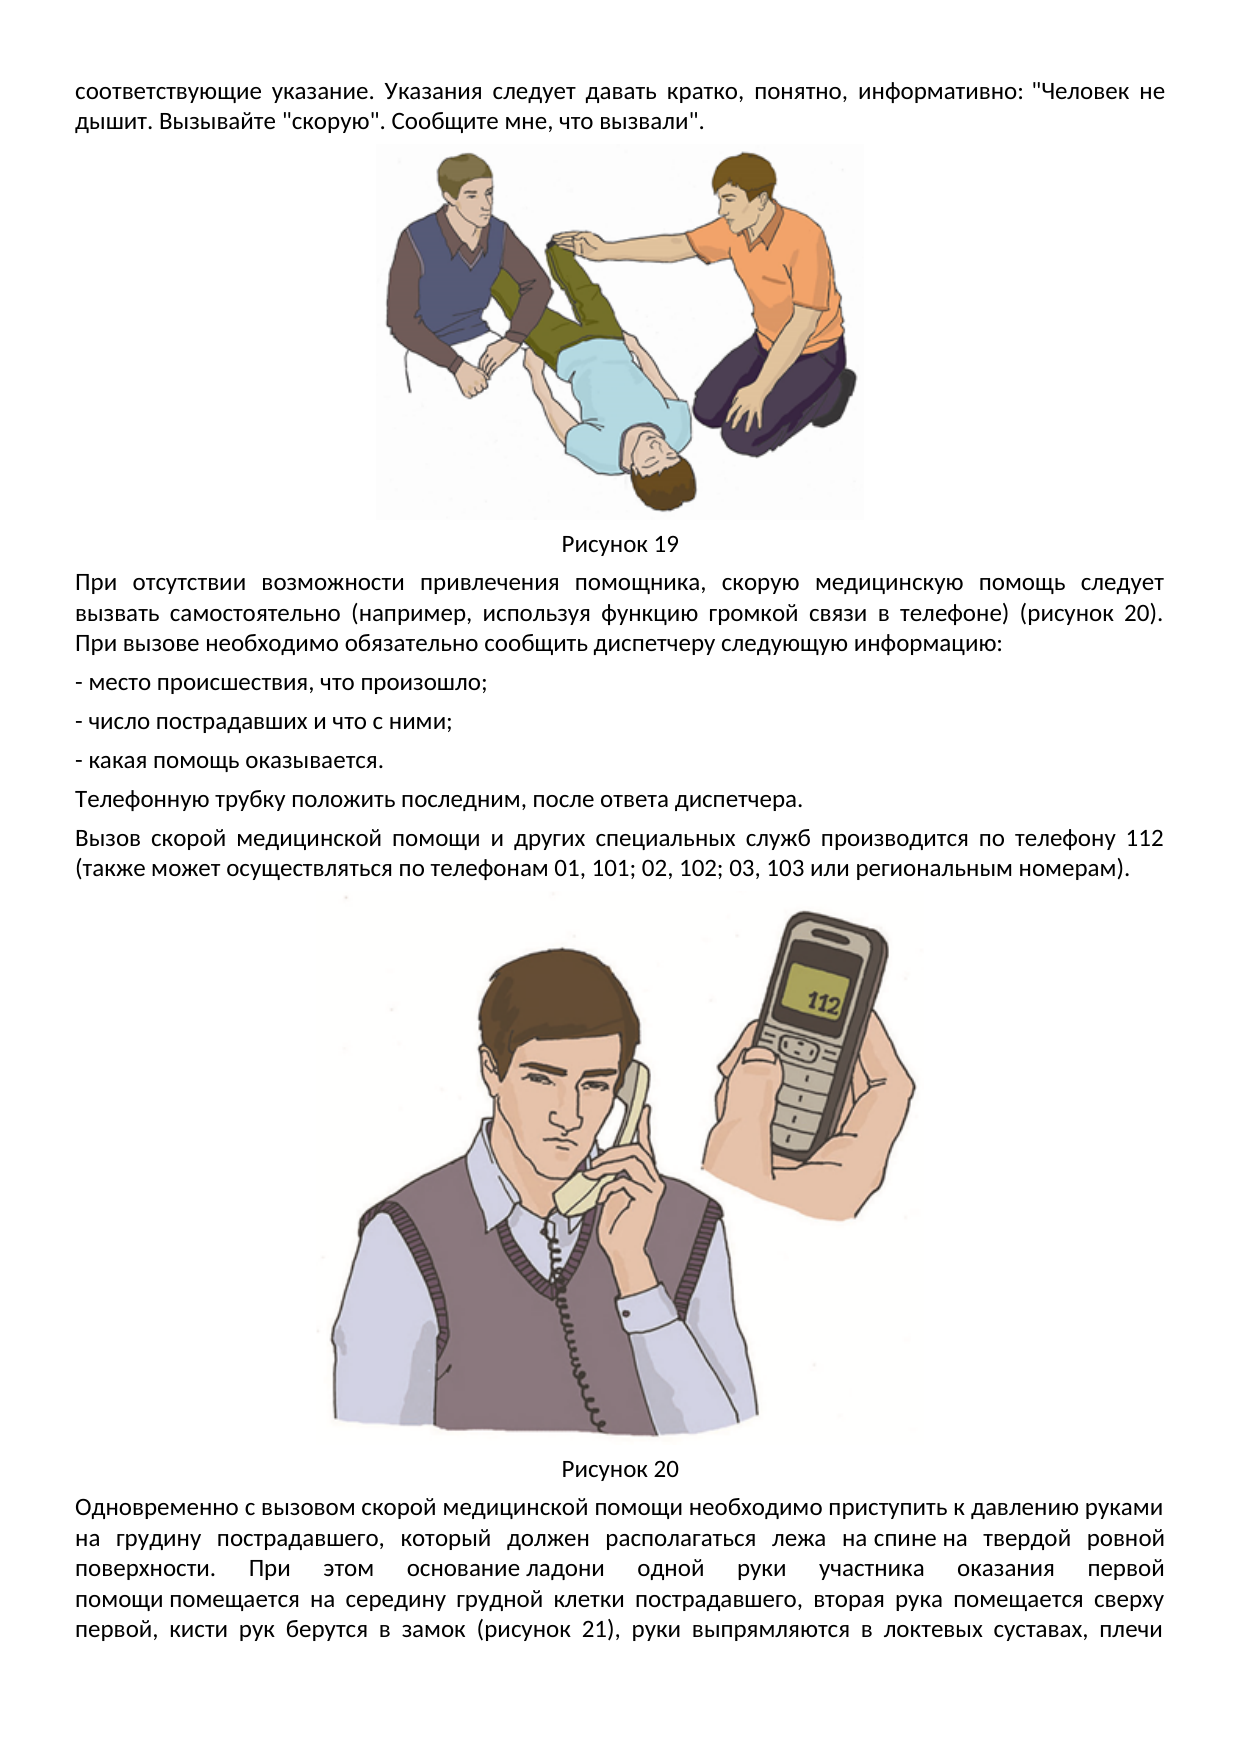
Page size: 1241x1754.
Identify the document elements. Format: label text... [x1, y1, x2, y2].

text - число пострадавших и что с ними; [75, 705, 1165, 736]
text Вызов скорой медицинской помощи и других специальных служб производится по телефону 112 (также может осуществляться по телефонам 01, 101; 02, 102; 03, 103 или региональным номерам). [75, 822, 1165, 883]
text Рисунок 19 [75, 528, 1165, 558]
text - какая помощь оказывается. [75, 744, 1165, 775]
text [75, 75, 1165, 136]
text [75, 1492, 1165, 1644]
picture [316, 891, 924, 1445]
picture [376, 144, 864, 520]
text Телефонную трубку положить последним, после ответа диспетчера. [75, 783, 1165, 813]
text Рисунок 20 [75, 1453, 1165, 1483]
text При отсутствии возможности привлечения помощника, скорую медицинскую помощь следует вызвать самостоятельно (например, используя функцию громкой связи в телефоне) (рисунок 20). При вызове необходимо обязательно сообщить диспетчеру следующую информацию: [75, 567, 1165, 658]
text - место происшествия, что произошло; [75, 666, 1165, 697]
